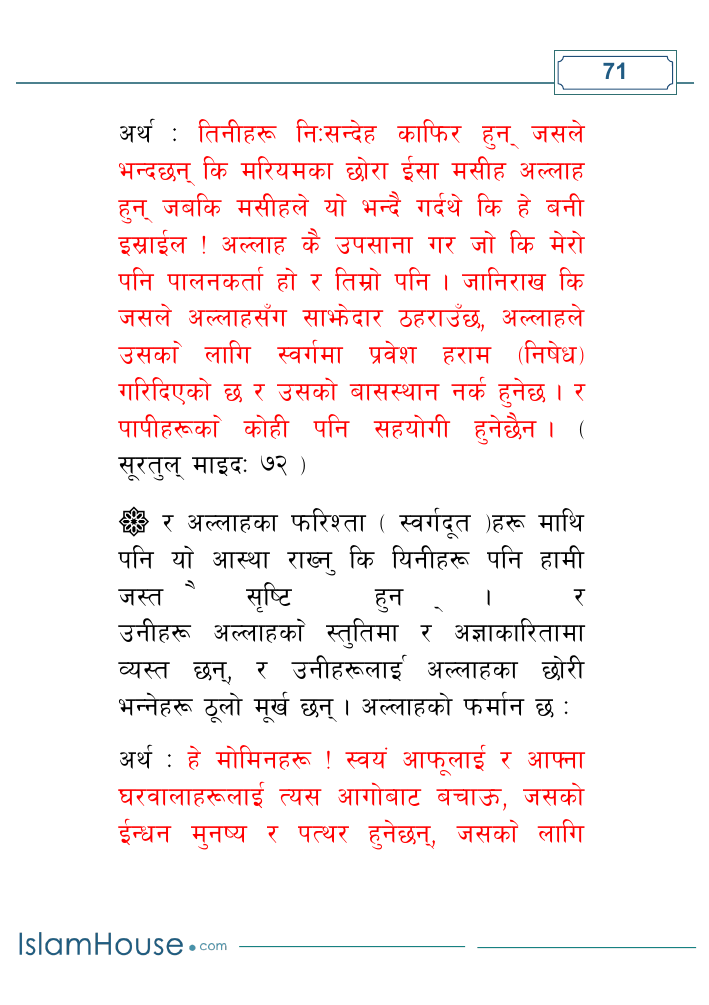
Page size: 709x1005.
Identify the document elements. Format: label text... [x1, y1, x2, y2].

text / cNnfxsf kml/Ztf - :ju{b"t _x¿ dfly klg of] cf:yf /fVg' ls logLx¿ klg xfdL h:t} ;[li6 x'g\ . / pgLx¿ cNnfxsf] :t'ltdf / c1fsfl/tfdf Jo:t 5g\, / pgLx¿nfO{ cNnfxsf 5f]/L eGg]x¿ 7"nf] d"v{ 5g\ . cNnfxsf] kmdf{g 5 M [118, 502, 586, 725]
picture [471, 929, 697, 962]
text cy{ M ltgLx¿ lgM;Gb]x sflkm/ x'g\ h;n] eGb5g\ ls dl/odsf 5f]/f O{;f d;Lx cNnfx x'g\ hals d;Lxn] of] eGb} ub{y] ls x] agL O;|fO{n Û cNnfx s} pk;fgf u/ hf] ls d]/f] klg kfngstf{ xf] / ltd|f] klg . hflg/fv ls h;n] cNnfx;Fu ;fem]bf/ 7x/fpF5, cNnfxn] p;sf] nflu :ju{df k|j]z x/fd -lgif]w_ ul/lbPsf] 5 / p;sf] af;:yfg gs{ x'g]5 . / kfkLx¿sf] sf]xL klg ;xof]uL x'g]5}g . - ;"/t'n\ dfObM &@ _ [118, 118, 586, 483]
picture [12, 928, 466, 961]
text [118, 744, 586, 852]
